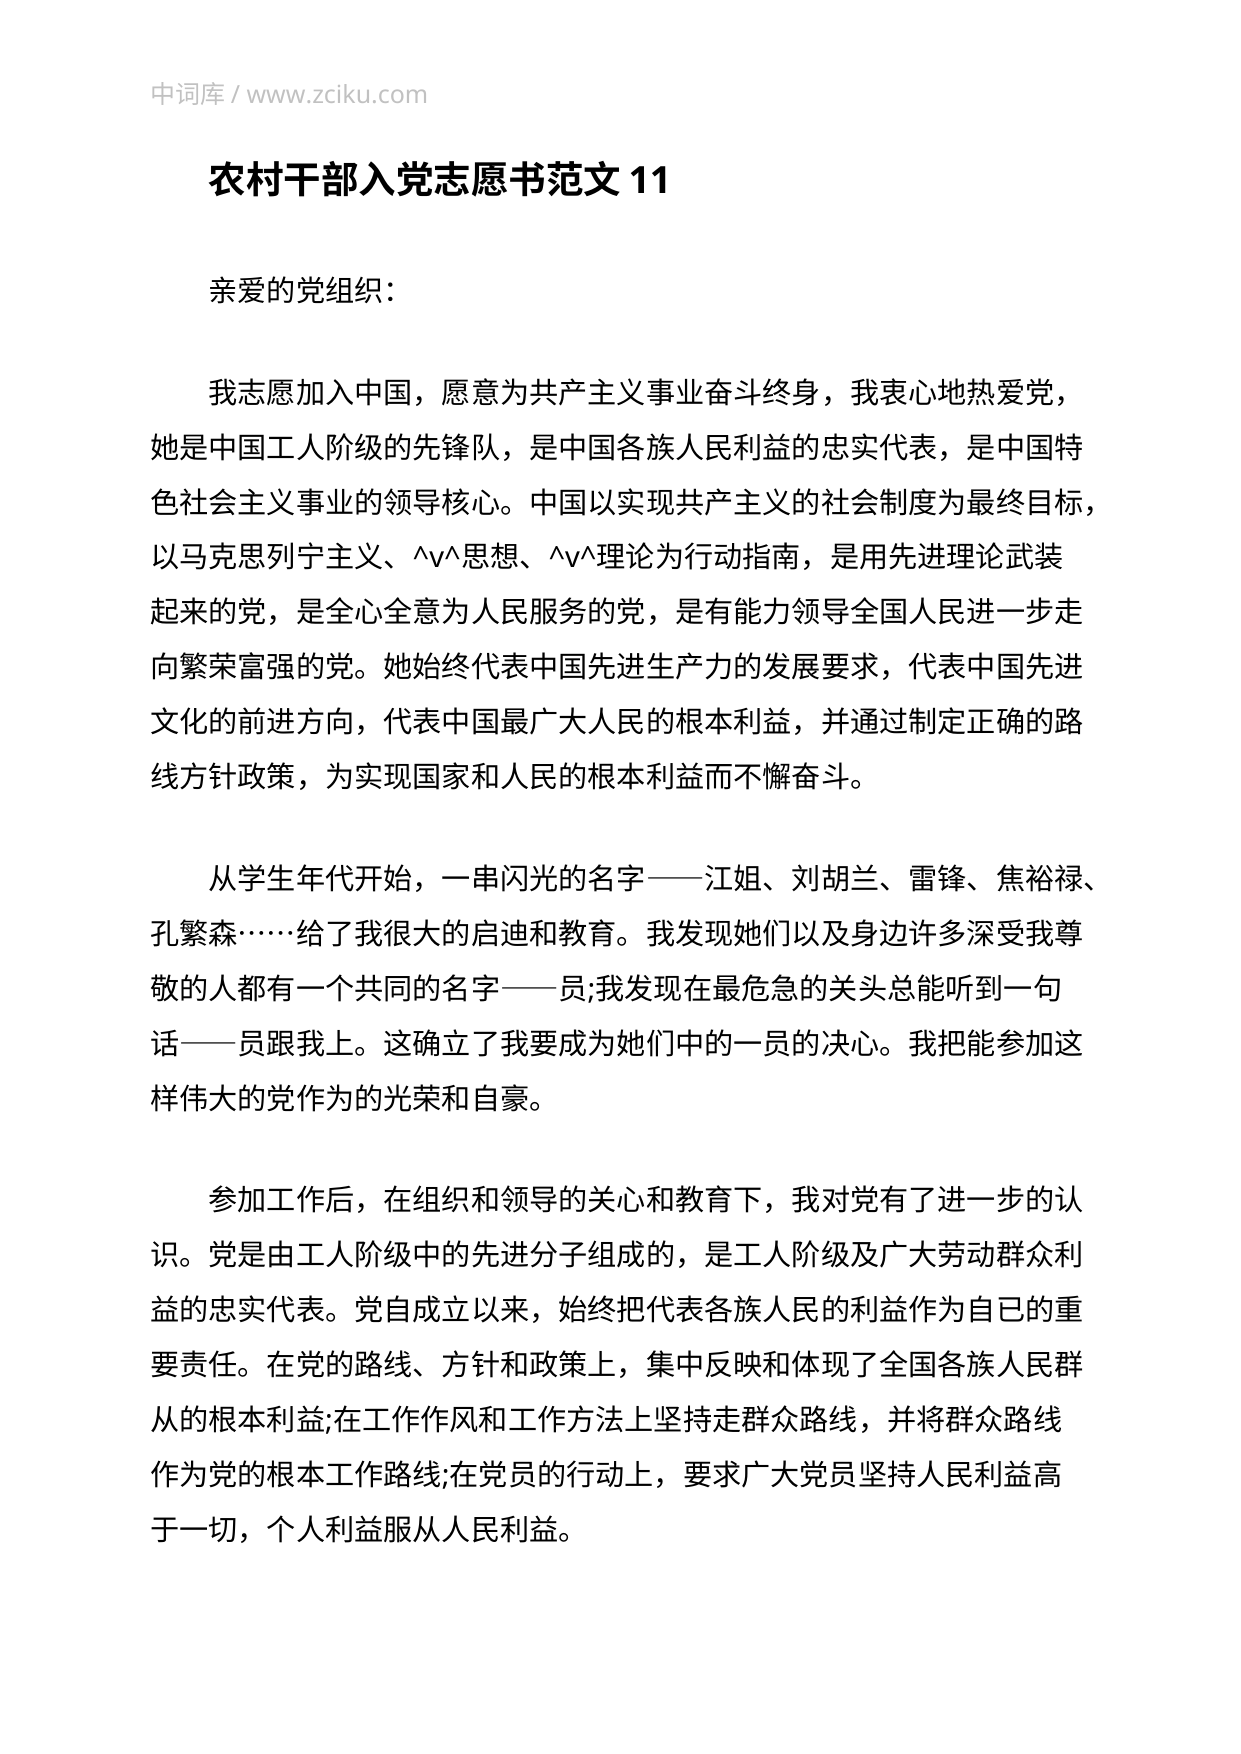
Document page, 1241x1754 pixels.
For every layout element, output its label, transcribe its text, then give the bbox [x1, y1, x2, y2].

text 亲爱的党组织： [150, 268, 1090, 310]
text 农村干部入党志愿书范文11 [150, 150, 1090, 204]
text 从学生年代开始，一串闪光的名字——江姐、刘胡兰、雷锋、焦裕禄、孔繁森……给了我很大的启迪和教育。我发现她们以及身边许多深受我尊敬的人都有一个共同的名字——员;我发现在最危急的关头总能听到一句话——员跟我上。这确立了我要成为她们中的一员的决心。我把能参加这样伟大的党作为的光荣和自豪。 [150, 856, 1090, 1117]
text 参加工作后，在组织和领导的关心和教育下，我对党有了进一步的认识。党是由工人阶级中的先进分子组成的，是工人阶级及广大劳动群众利益的忠实代表。党自成立以来，始终把代表各族人民的利益作为自已的重要责任。在党的路线、方针和政策上，集中反映和体现了全国各族人民群从的根本利益;在工作作风和工作方法上坚持走群众路线，并将群众路线作为党的根本工作路线;在党员的行动上，要求广大党员坚持人民利益高于一切，个人利益服从人民利益。 [150, 1177, 1090, 1549]
text 我志愿加入中国，愿意为共产主义事业奋斗终身，我衷心地热爱党，她是中国工人阶级的先锋队，是中国各族人民利益的忠实代表，是中国特色社会主义事业的领导核心。中国以实现共产主义的社会制度为最终目标，以马克思列宁主义、^v^思想、^v^理论为行动指南，是用先进理论武装起来的党，是全心全意为人民服务的党，是有能力领导全国人民进一步走向繁荣富强的党。她始终代表中国先进生产力的发展要求，代表中国先进文化的前进方向，代表中国最广大人民的根本利益，并通过制定正确的路线方针政策，为实现国家和人民的根本利益而不懈奋斗。 [150, 369, 1090, 796]
